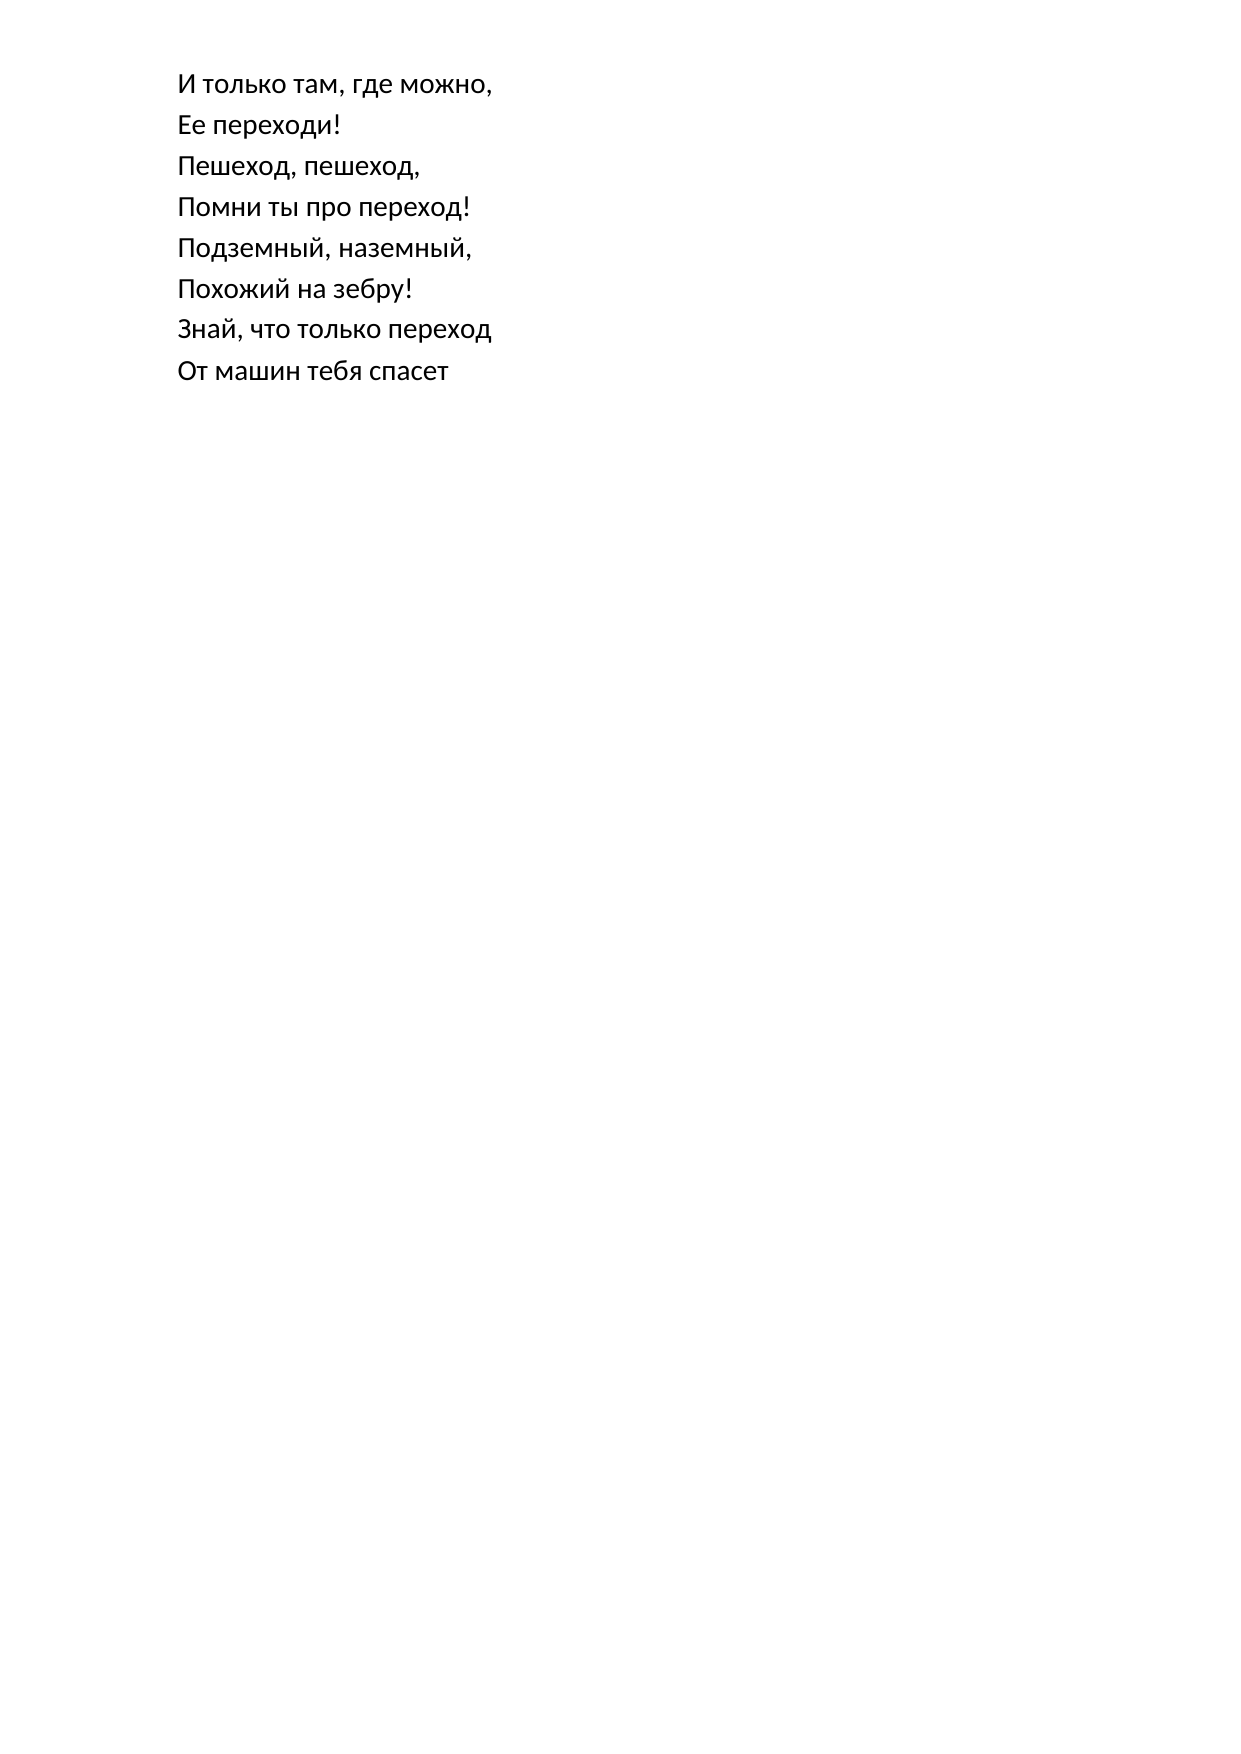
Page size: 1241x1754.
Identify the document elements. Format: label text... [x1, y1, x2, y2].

text Ее переходи! [177, 106, 1152, 142]
text Подземный, наземный, [177, 229, 1152, 264]
text Помни ты про переход! [177, 188, 1152, 223]
text Знай, что только переход [177, 311, 1152, 346]
text Похожий на зебру! [177, 270, 1152, 305]
text И только там, где можно, [177, 65, 1152, 101]
text Пешеход, пешеход, [177, 147, 1152, 182]
text От машин тебя спасет [177, 352, 1152, 387]
